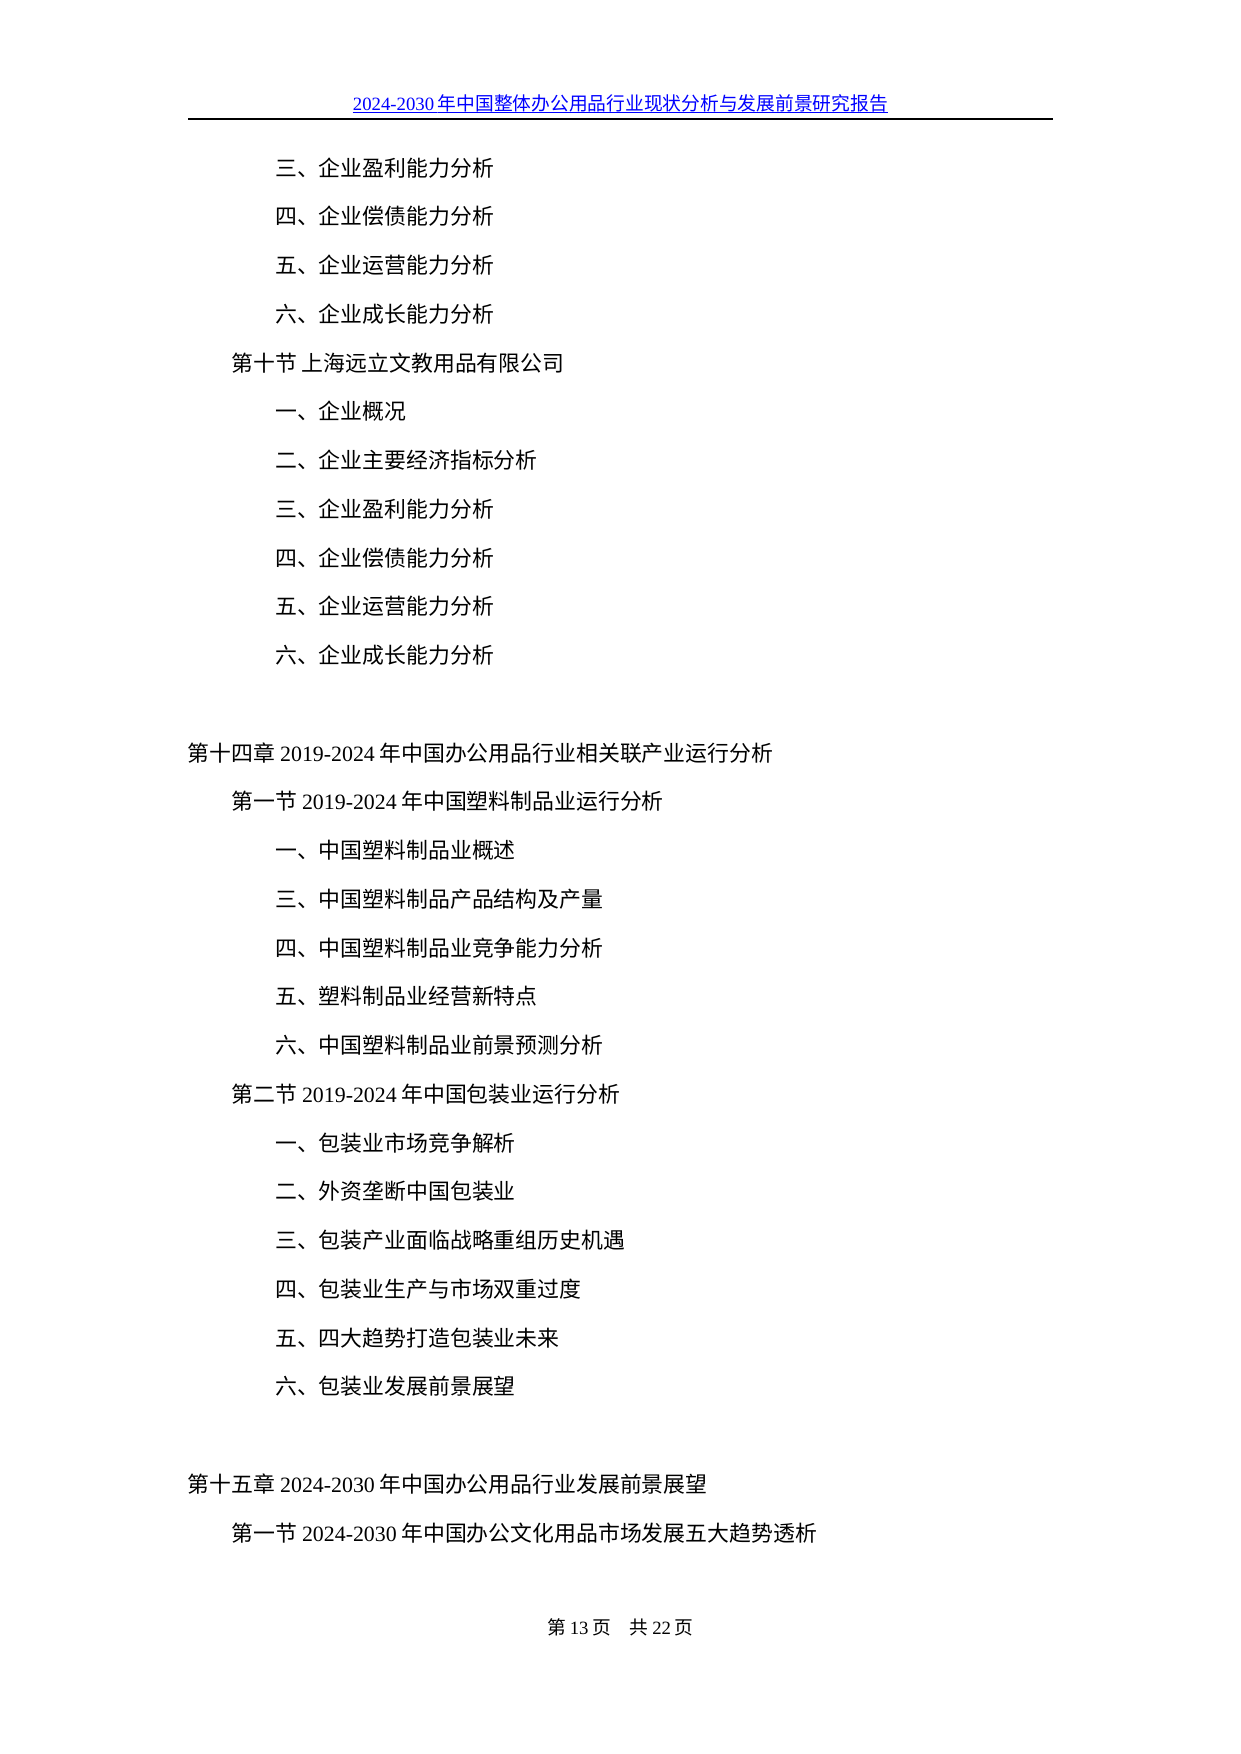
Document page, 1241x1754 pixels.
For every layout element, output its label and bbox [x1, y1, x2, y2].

text [187, 150, 1053, 1548]
